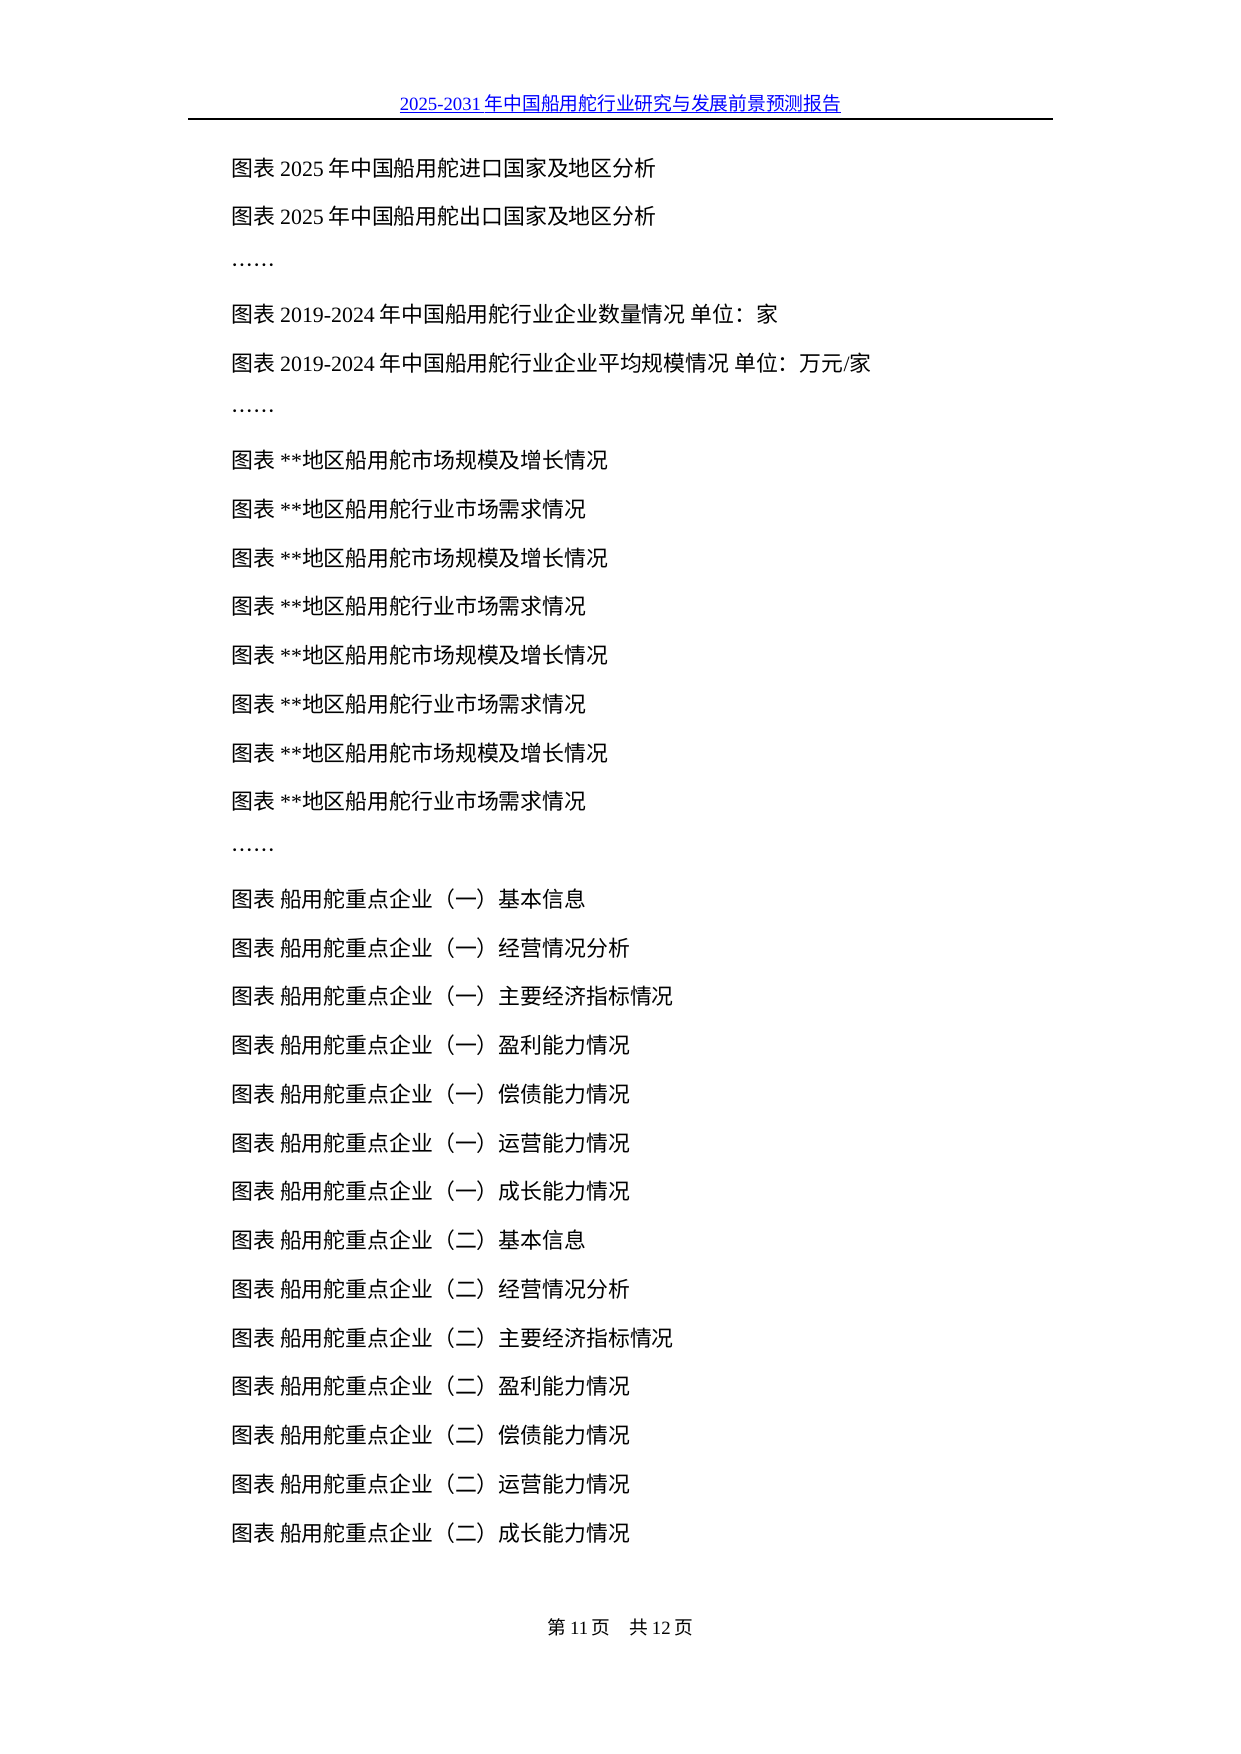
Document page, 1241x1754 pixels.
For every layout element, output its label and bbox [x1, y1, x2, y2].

text [187, 150, 1053, 1548]
